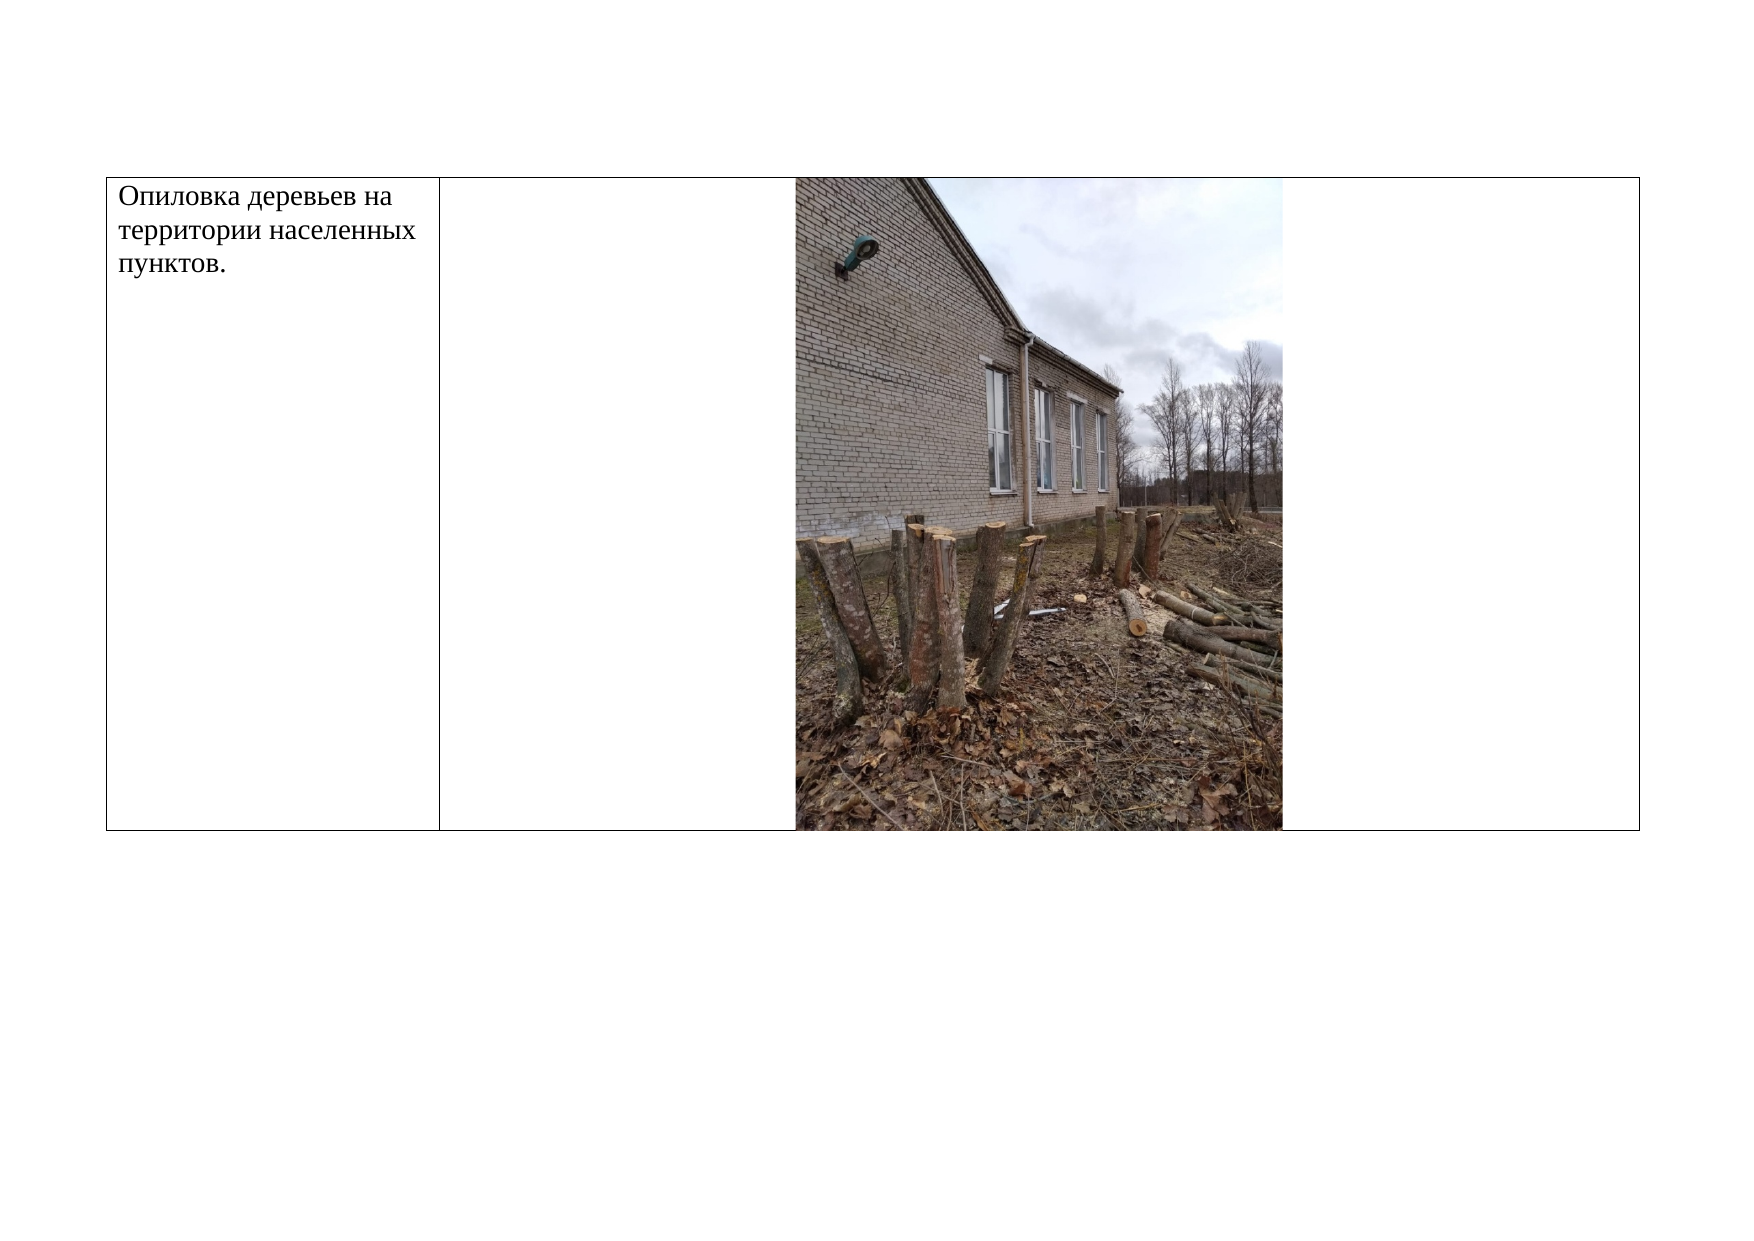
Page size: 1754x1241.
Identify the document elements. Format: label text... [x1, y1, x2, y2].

table_cell Опиловка деревьев на территории населенных пунктов. [107, 178, 439, 830]
table_cell [440, 178, 795, 830]
picture [795, 178, 1283, 831]
table_cell [1283, 178, 1639, 830]
